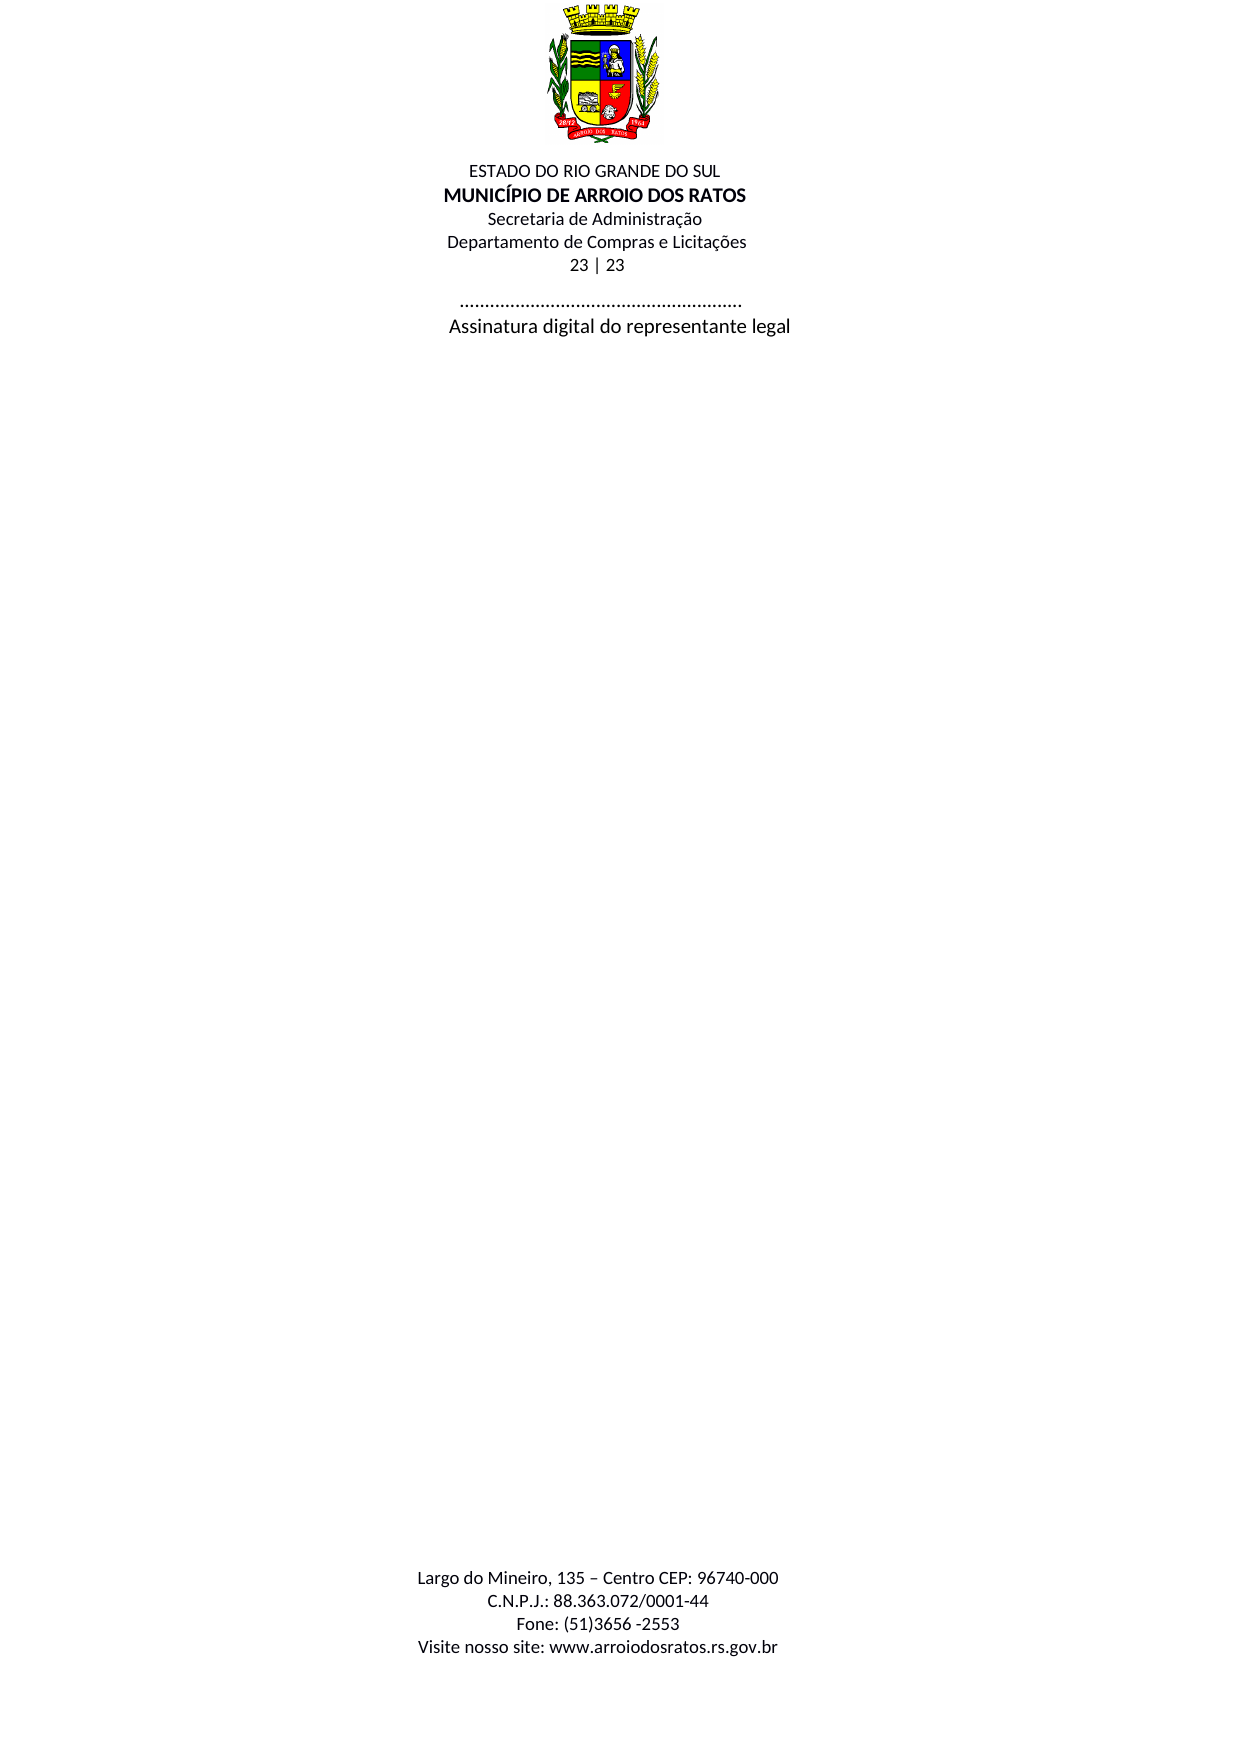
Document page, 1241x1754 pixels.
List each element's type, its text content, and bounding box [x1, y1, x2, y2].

text Assinatura digital do representante legal [103, 313, 1136, 338]
text ........................................................ [66, 287, 1136, 313]
picture [545, 3, 664, 145]
